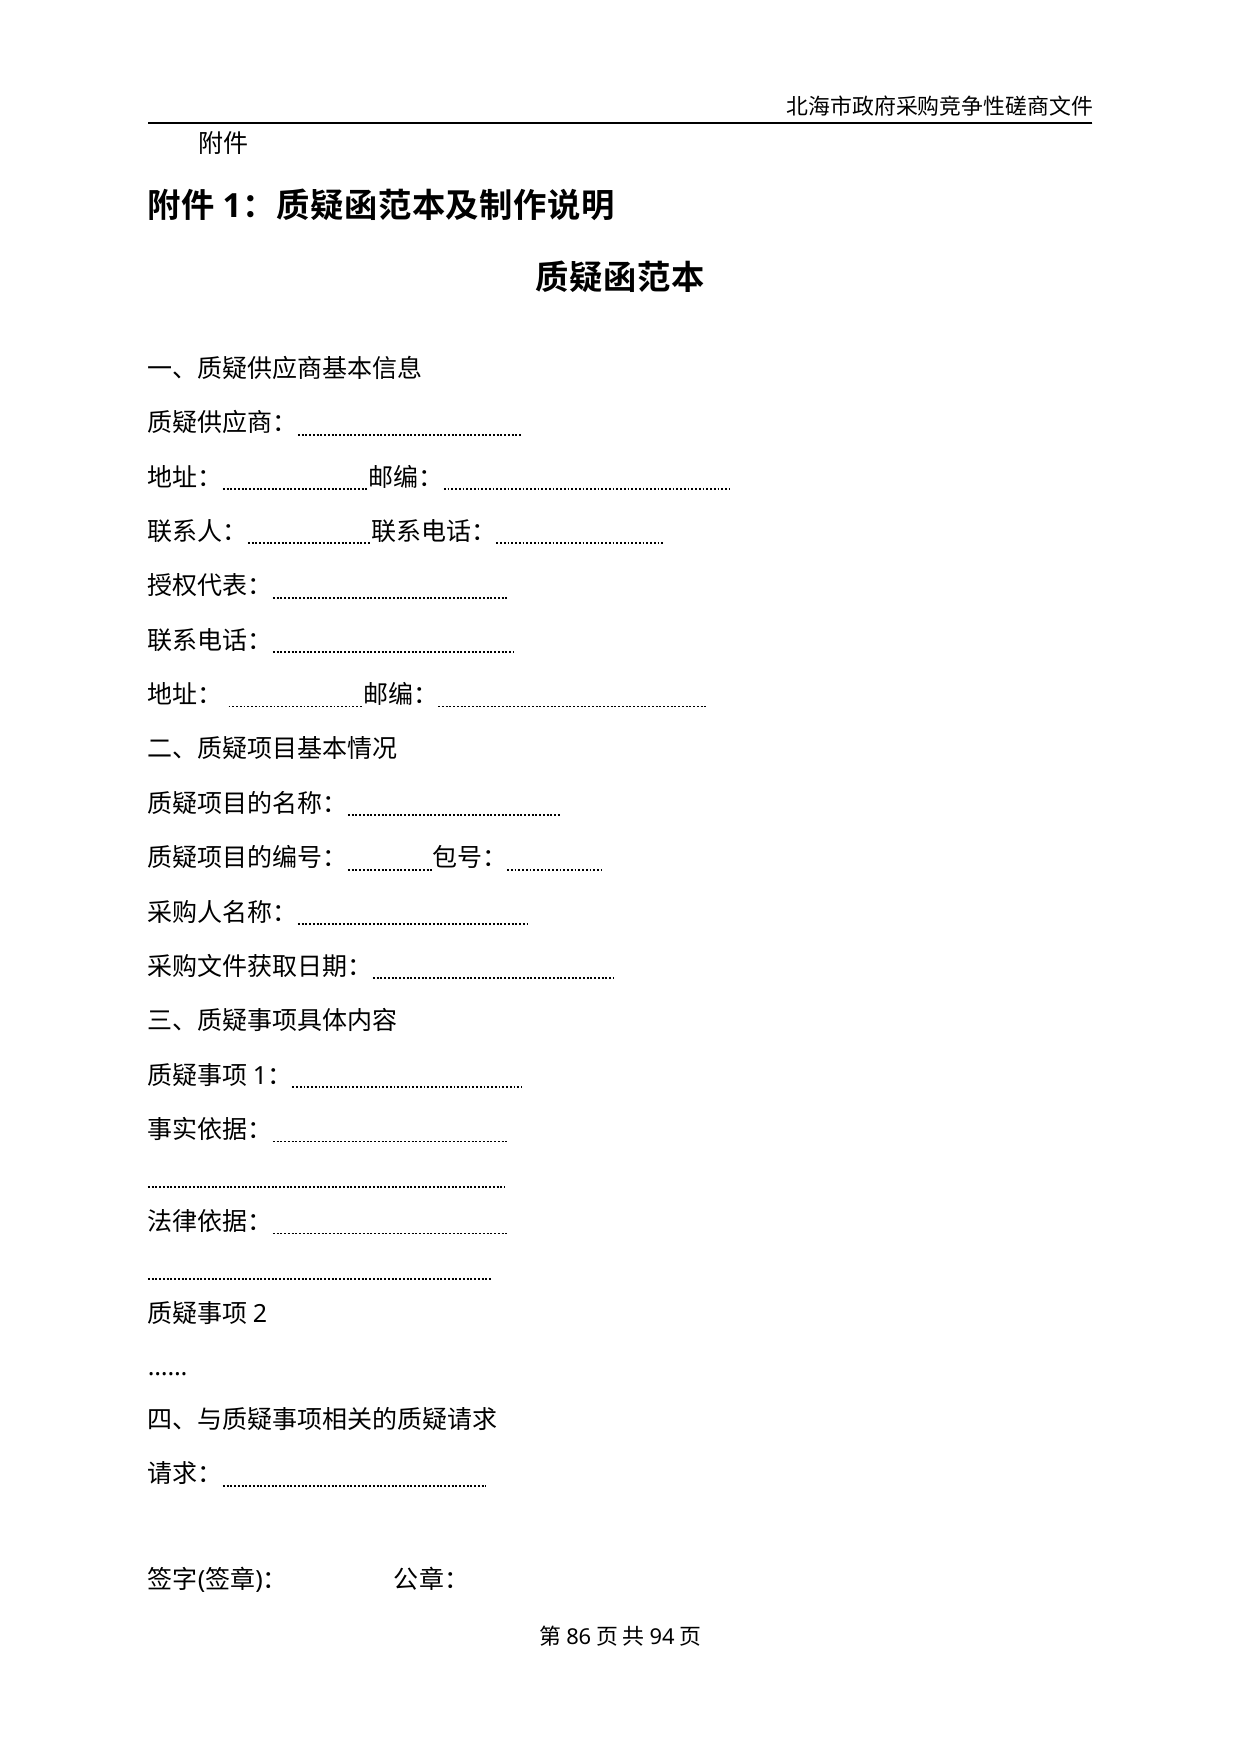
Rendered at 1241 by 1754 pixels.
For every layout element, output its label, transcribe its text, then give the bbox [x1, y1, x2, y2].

text 质疑项目的编号： 包号： [148, 838, 1092, 874]
text 事实依据： [148, 1109, 1092, 1146]
text 联系人： 联系电话： [148, 511, 1092, 548]
text 地址： 邮编： [148, 457, 1092, 493]
text 联系电话： [148, 620, 1092, 656]
text 四、与质疑事项相关的质疑请求 [148, 1399, 1092, 1436]
text 质疑项目的名称： [148, 783, 1092, 819]
text 采购文件获取日期： [148, 946, 1092, 983]
text 法律依据： [148, 1202, 1092, 1238]
text …… [148, 1348, 1092, 1382]
text 采购人名称： [148, 892, 1092, 928]
text 签字(签章)： 公章： [148, 1559, 1092, 1595]
text 地址： 邮编： [148, 674, 1092, 711]
text 质疑事项2 [148, 1294, 1092, 1330]
text 附件1：质疑函范本及制作说明 [148, 178, 1092, 227]
text 三、质疑事项具体内容 [148, 1001, 1092, 1037]
text 请求： [148, 1454, 1092, 1490]
text 授权代表： [148, 566, 1092, 602]
text 质疑函范本 [148, 251, 1092, 299]
text 附件 [148, 124, 1092, 160]
text 质疑供应商： [148, 403, 1092, 439]
text 一、质疑供应商基本信息 [148, 348, 1092, 384]
text 质疑事项1： [148, 1055, 1092, 1091]
text 二、质疑项目基本情况 [148, 729, 1092, 765]
